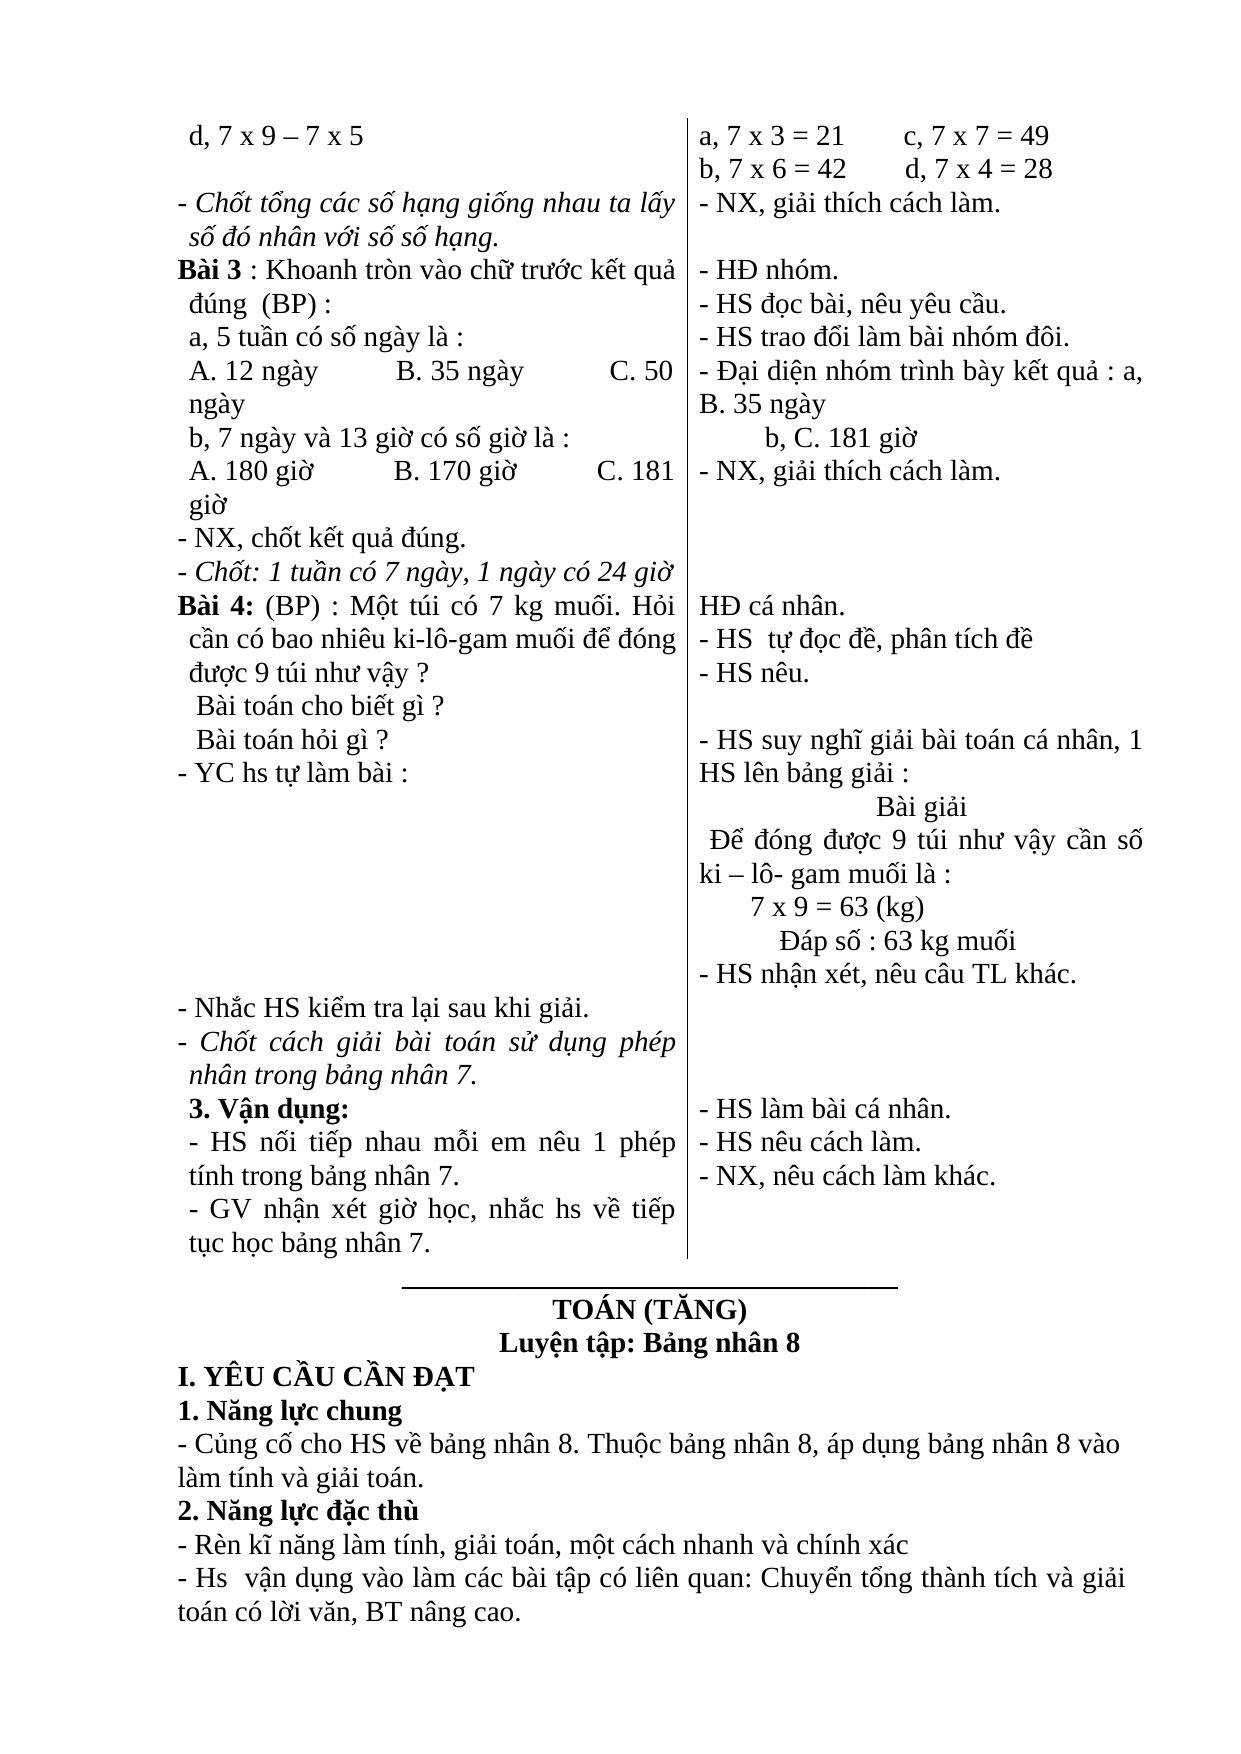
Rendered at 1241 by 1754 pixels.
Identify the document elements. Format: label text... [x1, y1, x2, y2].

text __________________________________ [177, 1258, 1122, 1292]
text Luyện tập: Bảng nhân 8 [177, 1326, 1122, 1359]
text - Rèn kĩ năng làm tính, giải toán, một cách nhanh và chính xác [177, 1527, 1122, 1560]
text - Củng cố cho HS về bảng nhân 8. Thuộc bảng nhân 8, áp dụng bảng nhân 8 vào làm tính và giải toán. [177, 1426, 1122, 1493]
text 1. Năng lực chung [177, 1393, 1122, 1426]
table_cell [688, 118, 1155, 1258]
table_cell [177, 118, 687, 1258]
text TOÁN (TĂNG) [177, 1292, 1122, 1326]
text 2. Năng lực đặc thù [177, 1493, 1122, 1527]
text - Hs vận dụng vào làm các bài tập có liên quan: Chuyển tổng thành tích và giải toán có lời văn, BT nâng cao. [177, 1560, 1127, 1627]
text I. YÊU CẦU CẦN ĐẠT [177, 1359, 1122, 1393]
